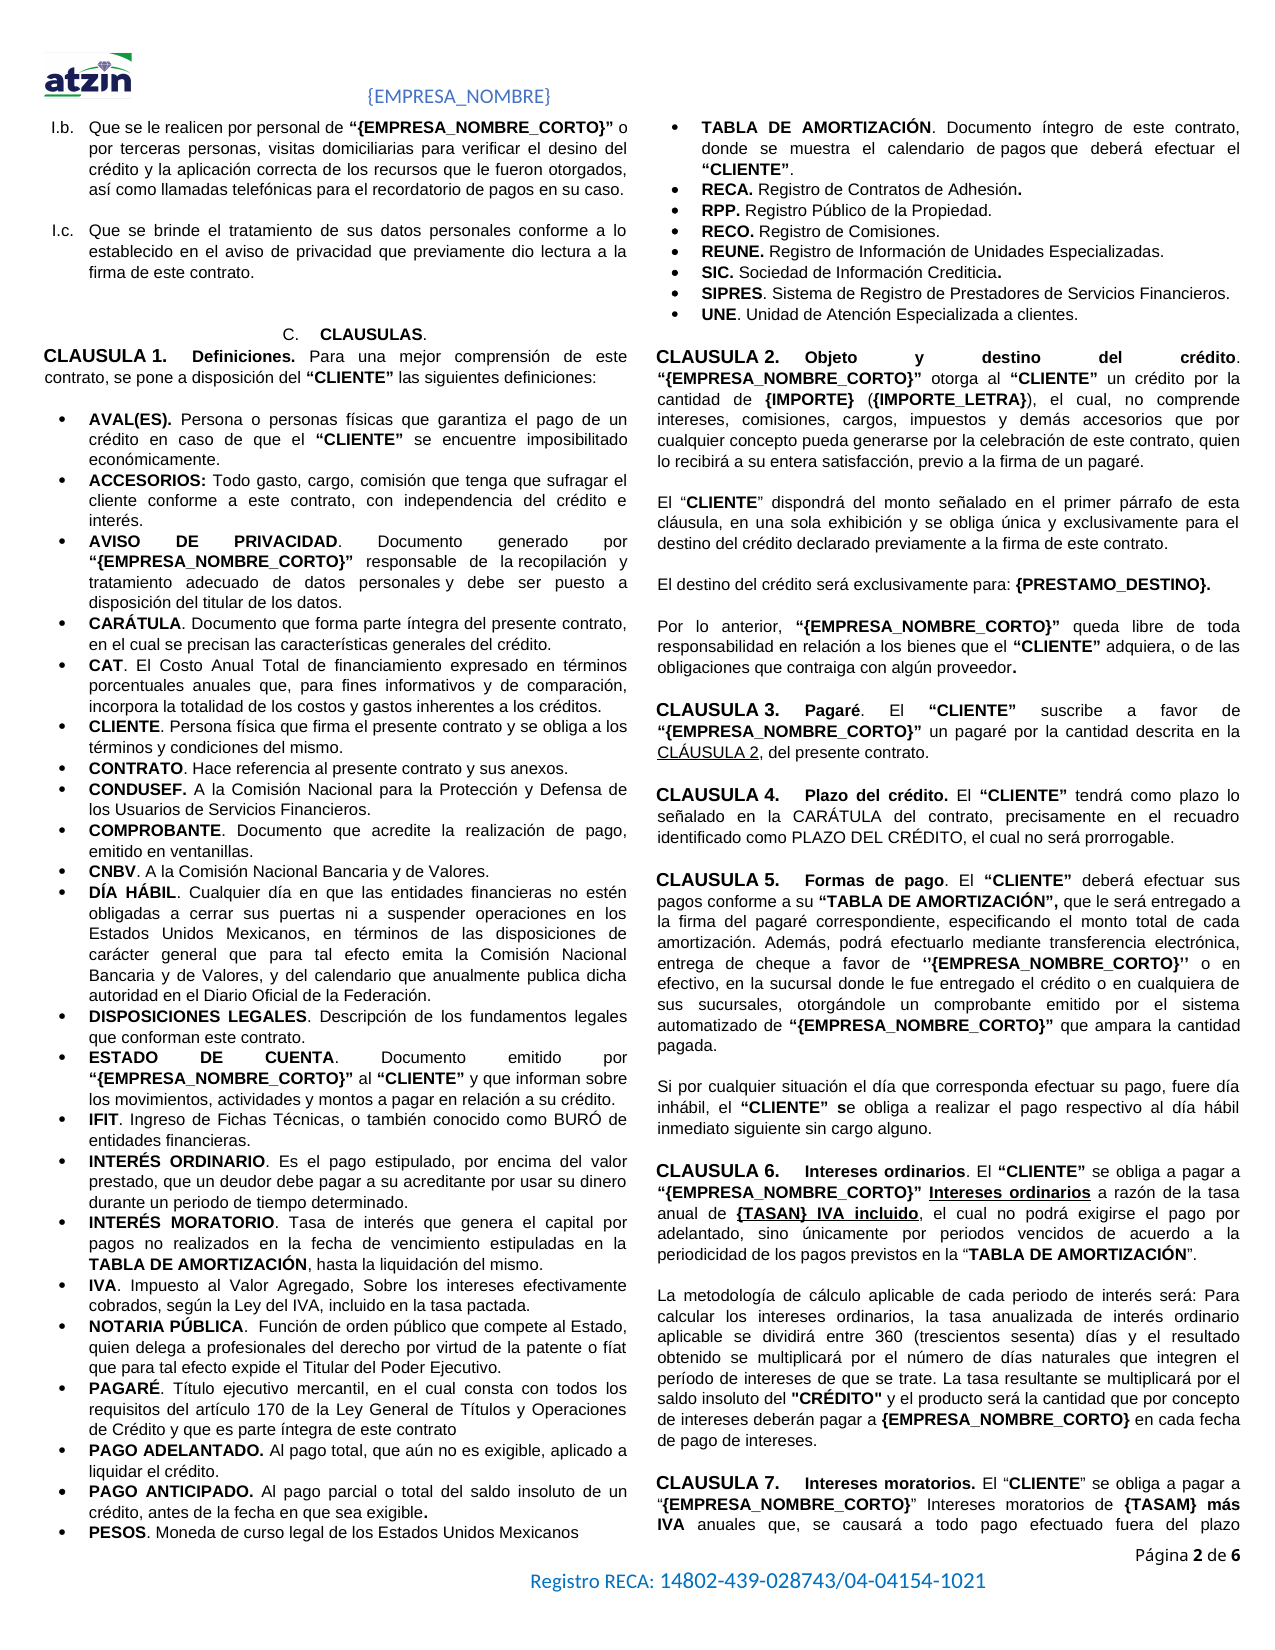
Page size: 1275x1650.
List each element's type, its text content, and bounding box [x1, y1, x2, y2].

list CNBV. A la Comisión Nacional Bancaria y de Valores. [59, 862, 628, 881]
list Objeto y destino del crédito. “{EMPRESA_NOMBRE_CORTO}” otorga al “CLIENTE” un crédito por la cantidad de {IMPORTE} ({IMPORTE_LETRA}), el cual, no comprende intereses, comisiones, cargos, impuestos y demás accesorios que por cualquier concepto pueda generarse por la celebración de este contrato, quien lo recibirá a su entera satisfacción, previo a la firma de un pagaré. [656, 346, 1240, 471]
list Plazo del crédito. El “CLIENTE” tendrá como plazo lo señalado en la CARÁTULA del contrato, precisamente en el recuadro identificado como PLAZO DEL CRÉDITO, el cual no será prorrogable. [656, 784, 1240, 847]
list Definiciones. Para una mejor comprensión de este contrato, se pone a disposición del “CLIENTE” las siguientes definiciones: [43, 345, 628, 387]
list CLAUSULAS. [82, 324, 628, 343]
list AVAL(ES). Persona o personas físicas que garantiza el pago de un crédito en caso de que el “CLIENTE” se encuentre imposibilitado económicamente. [59, 409, 628, 469]
list CAT. El Costo Anual Total de financiamiento expresado en términos porcentuales anuales que, para fines informativos y de comparación, incorpora la totalidad de los costos y gastos inherentes a los créditos. [59, 655, 628, 716]
list AVISO DE PRIVACIDAD. Documento generado por “{EMPRESA_NOMBRE_CORTO}” responsable de la recopilación y tratamiento adecuado de datos personales y debe ser puesto a disposición del titular de los datos. [59, 531, 628, 612]
list TABLA DE AMORTIZACIÓN. Documento íntegro de este contrato, donde se muestra el calendario de pagos que deberá efectuar el “CLIENTE”. [672, 118, 1240, 179]
list RPP. Registro Público de la Propiedad. [672, 201, 1240, 220]
list Intereses ordinarios. El “CLIENTE” se obliga a pagar a “{EMPRESA_NOMBRE_CORTO}” Intereses ordinarios a razón de la tasa anual de {TASAN} IVA incluido, el cual no podrá exigirse el pago por adelantado, sino únicamente por periodos vencidos de acuerdo a la periodicidad de los pagos previstos en la “TABLA DE AMORTIZACIÓN”. [656, 1160, 1240, 1264]
list CLIENTE. Persona física que firma el presente contrato y se obliga a los términos y condiciones del mismo. [59, 717, 628, 757]
list SIPRES. Sistema de Registro de Prestadores de Servicios Financieros. [672, 284, 1240, 303]
list El “CLIENTE” dispondrá del monto señalado en el primer párrafo de esta cláusula, en una sola exhibición y se obliga única y exclusivamente para el destino del crédito declarado previamente a la firma de este contrato. [657, 493, 1240, 553]
list SIC. Sociedad de Información Crediticia. [672, 263, 1240, 282]
list PESOS. Moneda de curso legal de los Estados Unidos Mexicanos [59, 1523, 628, 1543]
list Que se brinde el tratamiento de sus datos personales conforme a lo establecido en el aviso de privacidad que previamente dio lectura a la firma de este contrato. [74, 221, 628, 282]
list DISPOSICIONES LEGALES. Descripción de los fundamentos legales que conforman este contrato. [59, 1007, 628, 1047]
list CARÁTULA. Documento que forma parte íntegra del presente contrato, en el cual se precisan las características generales del crédito. [59, 614, 628, 654]
list ESTADO DE CUENTA. Documento emitido por “{EMPRESA_NOMBRE_CORTO}” al “CLIENTE” y que informan sobre los movimientos, actividades y montos a pagar en relación a su crédito. [59, 1048, 628, 1108]
list RECA. Registro de Contratos de Adhesión. [672, 180, 1240, 199]
list REUNE. Registro de Información de Unidades Especializadas. [672, 242, 1240, 262]
list INTERÉS ORDINARIO. Es el pago estipulado, por encima del valor prestado, que un deudor debe pagar a su acreditante por usar su dinero durante un periodo de tiempo determinado. [59, 1151, 628, 1212]
picture [44, 47, 132, 104]
list ACCESORIOS: Todo gasto, cargo, comisión que tenga que sufragar el cliente conforme a este contrato, con independencia del crédito e interés. [59, 470, 628, 530]
list PAGARÉ. Título ejecutivo mercantil, en el cual consta con todos los requisitos del artículo 170 de la Ley General de Títulos y Operaciones de Crédito y que es parte íntegra de este contrato [59, 1379, 628, 1439]
list Pagaré. El “CLIENTE” suscribe a favor de “{EMPRESA_NOMBRE_CORTO}” un pagaré por la cantidad descrita en la CLÁUSULA 2, del presente contrato. [656, 699, 1240, 762]
list IFIT. Ingreso de Fichas Técnicas, o también conocido como BURÓ de entidades financieras. [59, 1110, 628, 1150]
list Que se le realicen por personal de “{EMPRESA_NOMBRE_CORTO}” o por terceras personas, visitas domiciliarias para verificar el desino del crédito y la aplicación correcta de los recursos que le fueron otorgados, así como llamadas telefónicas para el recordatorio de pagos en su caso. [74, 118, 628, 199]
list PAGO ADELANTADO. Al pago total, que aún no es exigible, aplicado a liquidar el crédito. [59, 1441, 628, 1481]
list La metodología de cálculo aplicable de cada periodo de interés será: Para calcular los intereses ordinarios, la tasa anualizada de interés ordinario aplicable se dividirá entre 360 (trescientos sesenta) días y el resultado obtenido se multiplicará por el número de días naturales que integren el período de intereses de que se trate. La tasa resultante se multiplicará por el saldo insoluto del "CRÉDITO" y el producto será la cantidad que por concepto de intereses deberán pagar a {EMPRESA_NOMBRE_CORTO} en cada fecha de pago de intereses. [657, 1286, 1240, 1449]
list Si por cualquier situación el día que corresponda efectuar su pago, fuere día inhábil, el “CLIENTE” se obliga a realizar el pago respectivo al día hábil inmediato siguiente sin cargo alguno. [657, 1077, 1240, 1138]
list Por lo anterior, “{EMPRESA_NOMBRE_CORTO}” queda libre de toda responsabilidad en relación a los bienes que el “CLIENTE” adquiera, o de las obligaciones que contraiga con algún proveedor. [657, 616, 1240, 677]
list DÍA HÁBIL. Cualquier día en que las entidades financieras no estén obligadas a cerrar sus puertas ni a suspender operaciones en los Estados Unidos Mexicanos, en términos de las disposiciones de carácter general que para tal efecto emita la Comisión Nacional Bancaria y de Valores, y del calendario que anualmente publica dicha autoridad en el Diario Oficial de la Federación. [59, 883, 628, 1005]
list COMPROBANTE. Documento que acredite la realización de pago, emitido en ventanillas. [59, 821, 628, 861]
list RECO. Registro de Comisiones. [672, 222, 1240, 241]
list INTERÉS MORATORIO. Tasa de interés que genera el capital por pagos no realizados en la fecha de vencimiento estipuladas en la TABLA DE AMORTIZACIÓN, hasta la liquidación del mismo. [59, 1213, 628, 1274]
list UNE. Unidad de Atención Especializada a clientes. [672, 304, 1240, 324]
list Formas de pago. El “CLIENTE” deberá efectuar sus pagos conforme a su “TABLA DE AMORTIZACIÓN”, que le será entregado a la firma del pagaré correspondiente, especificando el monto total de cada amortización. Además, podrá efectuarlo mediante transferencia electrónica, entrega de cheque a favor de ‘’{EMPRESA_NOMBRE_CORTO}’’ o en efectivo, en la sucursal donde le fue entregado el crédito o en cualquiera de sus sucursales, otorgándole un comprobante emitido por el sistema automatizado de “{EMPRESA_NOMBRE_CORTO}” que ampara la cantidad pagada. [656, 869, 1240, 1055]
list El destino del crédito será exclusivamente para: {PRESTAMO_DESTINO}. [657, 575, 1240, 594]
list IVA. Impuesto al Valor Agregado, Sobre los intereses efectivamente cobrados, según la Ley del IVA, incluido en la tasa pactada. [59, 1275, 628, 1315]
list PAGO ANTICIPADO. Al pago parcial o total del saldo insoluto de un crédito, antes de la fecha en que sea exigible. [59, 1482, 628, 1522]
list NOTARIA PÚBLICA. Función de orden público que compete al Estado, quien delega a profesionales del derecho por virtud de la patente o fíat que para tal efecto expide el Titular del Poder Ejecutivo. [59, 1317, 628, 1377]
list CONDUSEF. A la Comisión Nacional para la Protección y Defensa de los Usuarios de Servicios Financieros. [59, 779, 628, 819]
list CONTRATO. Hace referencia al presente contrato y sus anexos. [59, 759, 628, 778]
